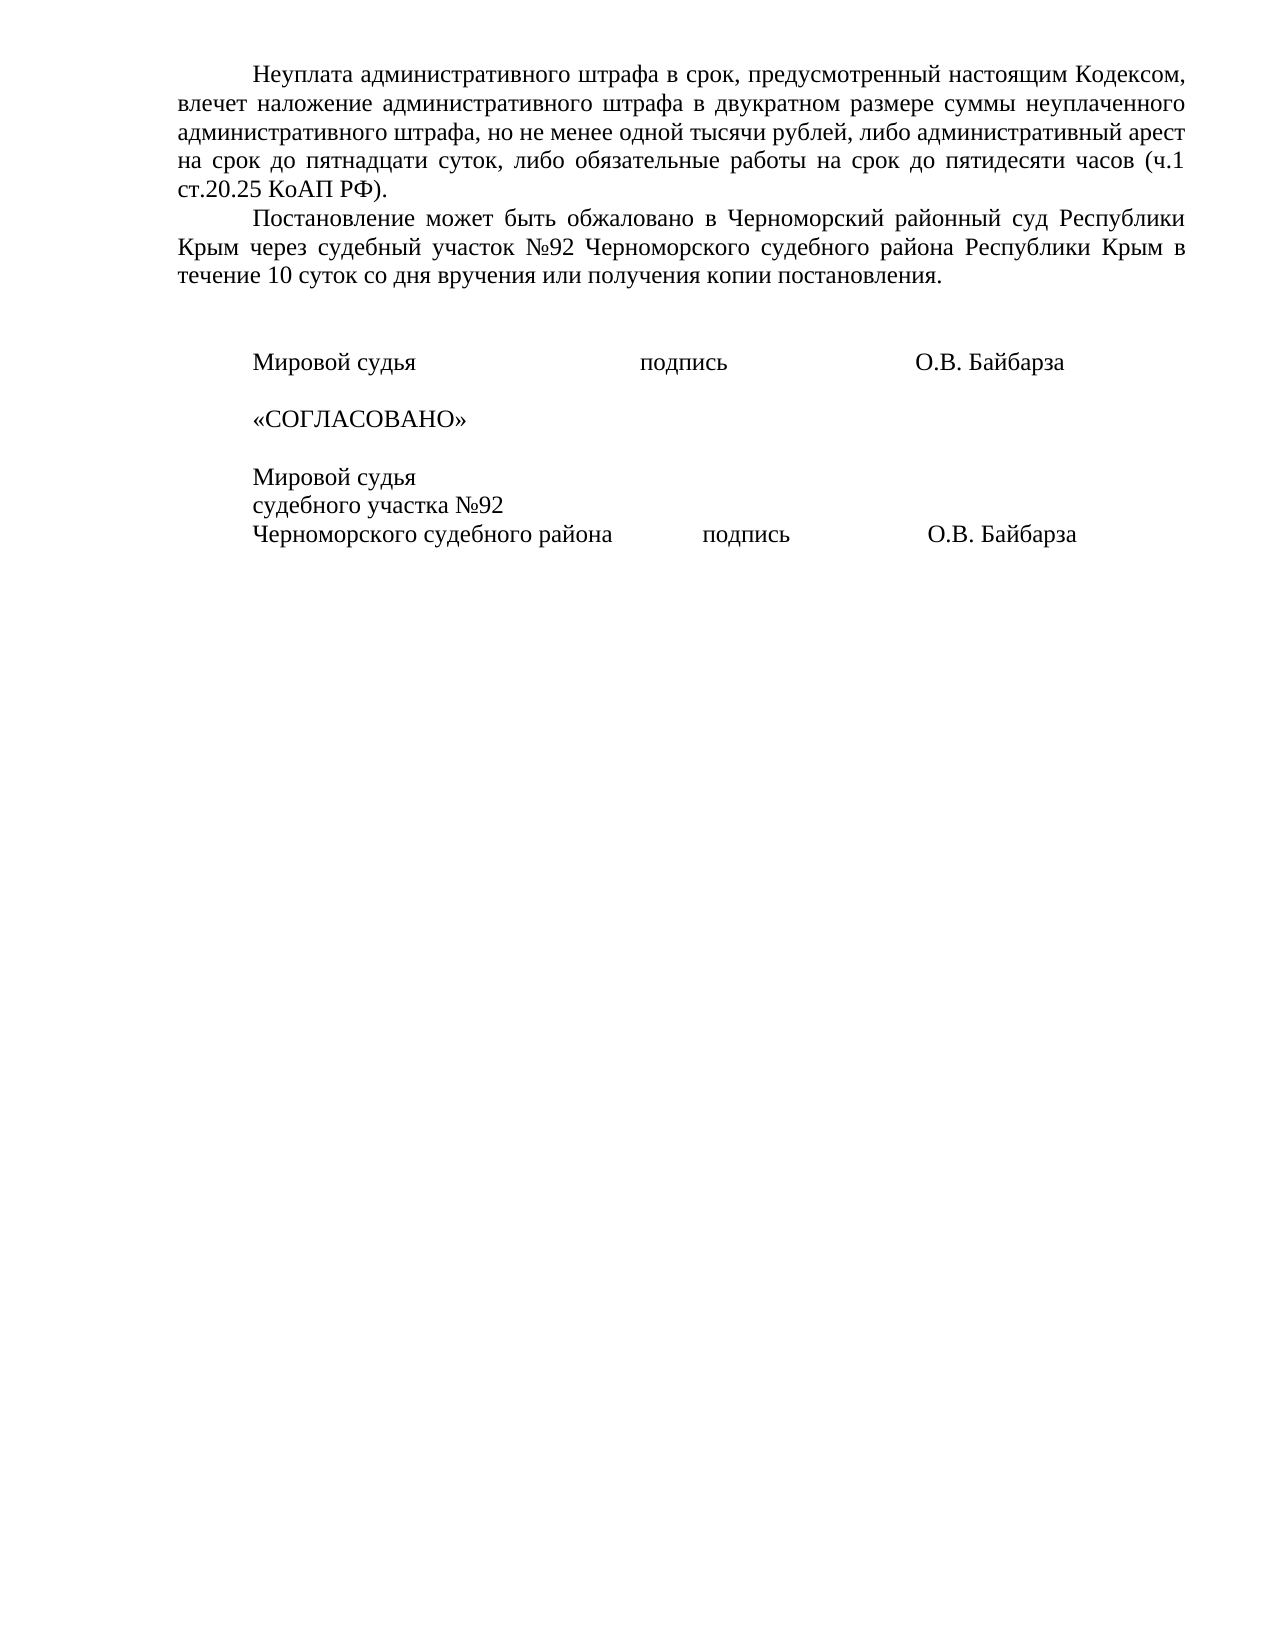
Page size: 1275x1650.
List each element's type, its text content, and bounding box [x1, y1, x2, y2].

text Неуплата административного штрафа в срок, предусмотренный настоящим Кодексом, влечет наложение административного штрафа в двукратном размере суммы неуплаченного административного штрафа, но не менее одной тысячи рублей, либо административный арест на срок до пятнадцати суток, либо обязательные работы на срок до пятидесяти часов (ч.1 ст.20.25 КоАП РФ). [177, 59, 1186, 203]
text Мировой судья [177, 462, 1186, 490]
text Постановление может быть обжаловано в Черноморский районный суд Республики Крым через судебный участок №92 Черноморского судебного района Республики Крым в течение 10 суток со дня вручения или получения копии постановления. [177, 203, 1186, 289]
text Мировой судья подпись О.В. Байбарза [177, 347, 1186, 375]
text Черноморского судебного района подпись О.В. Байбарза [177, 519, 1186, 548]
text «СОГЛАСОВАНО» [177, 404, 1186, 433]
text судебного участка №92 [177, 490, 1186, 519]
